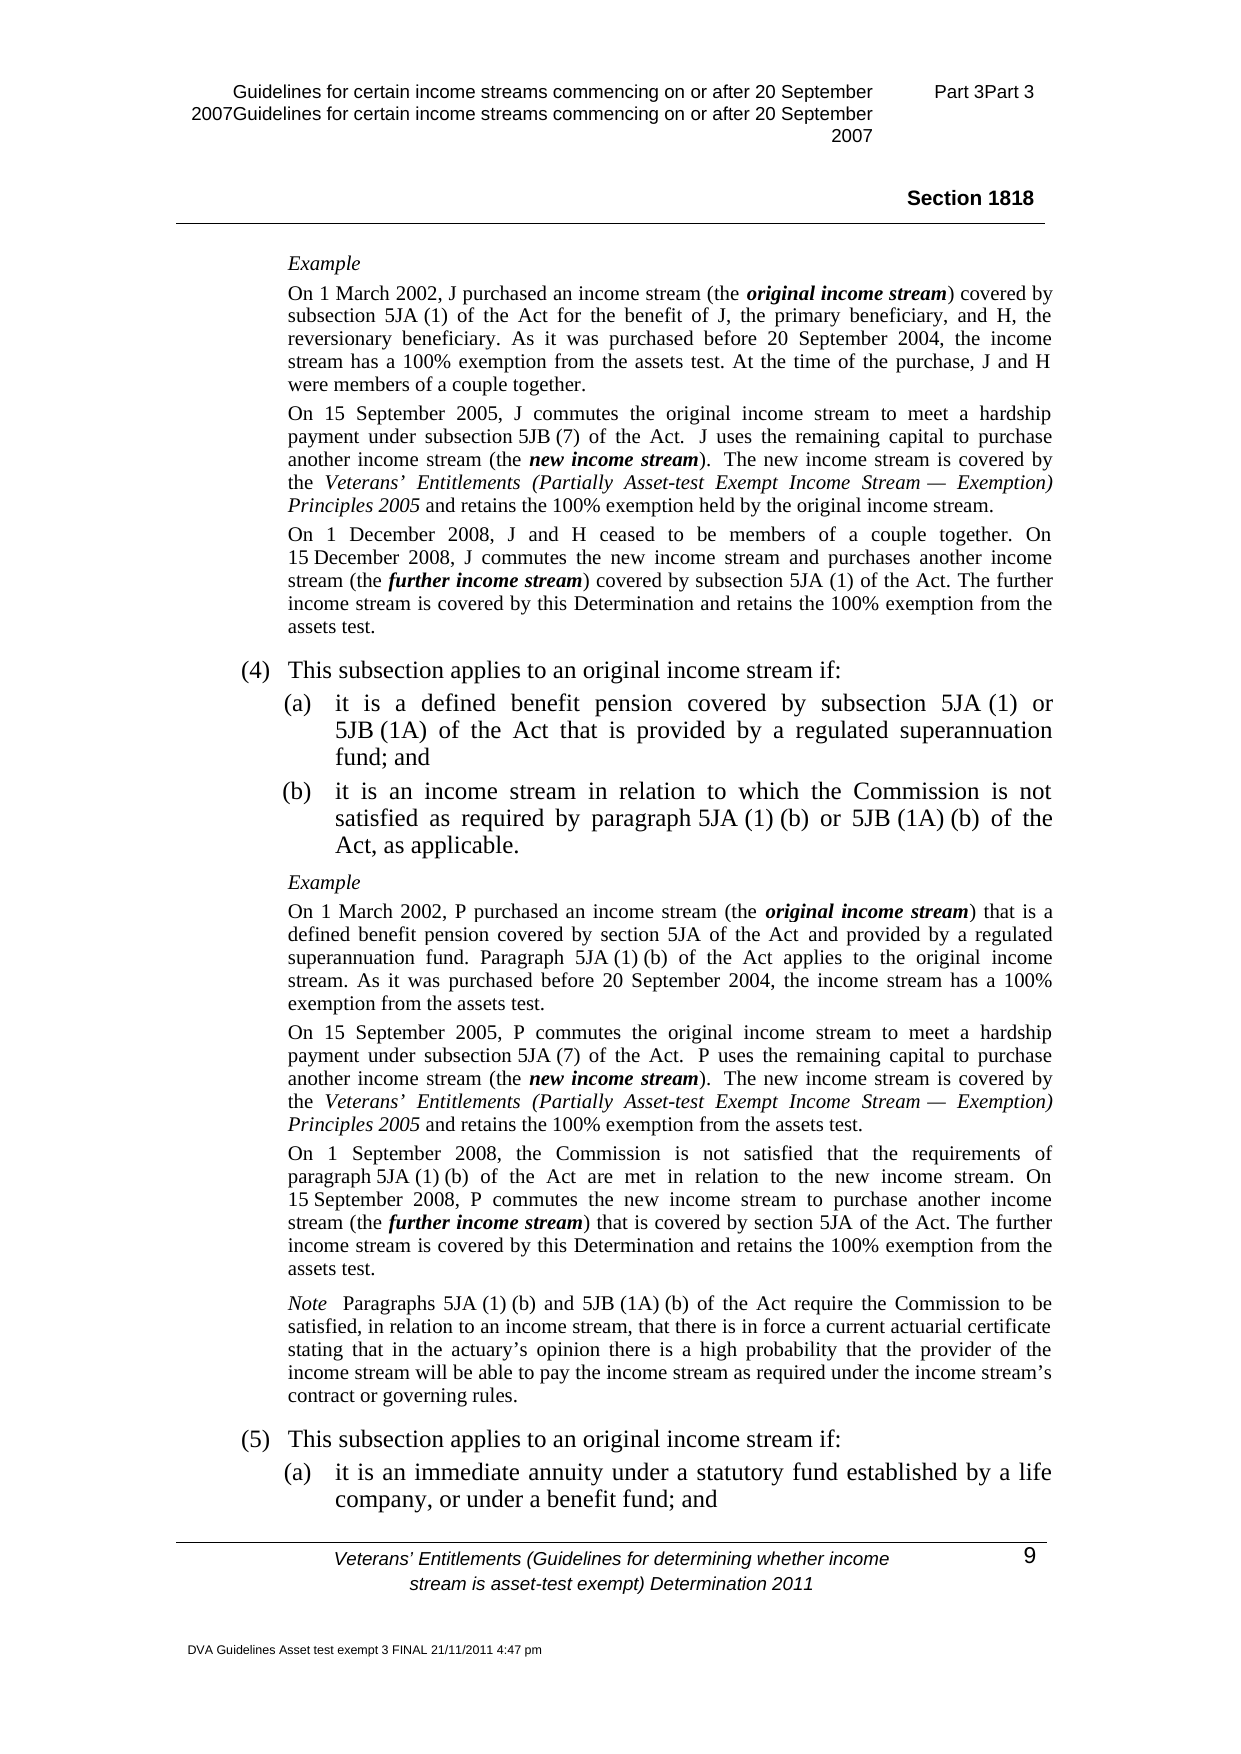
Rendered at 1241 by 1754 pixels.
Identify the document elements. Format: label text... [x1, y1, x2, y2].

text On 1 December 2008, J and H ceased to be members of a couple together. On 15 December 2008, J commutes the new income stream and purchases another income stream (the further income stream) covered by subsection 5JA (1) of the Act. The further income stream is covered by this Determination and retains the 100% exemption from the assets test. [288, 523, 1053, 638]
text On 15 September 2005, P commutes the original income stream to meet a hardship payment under subsection 5JA (7) of the Act. P uses the remaining capital to purchase another income stream (the new income stream). The new income stream is covered by the Veterans’ Entitlements (Partially Asset-test Exempt Income Stream — Exemption) Principles 2005 and retains the 100% exemption from the assets test. [288, 1021, 1053, 1136]
text (b) it is an income stream in relation to which the Commission is not satisfied as required by paragraph 5JA (1) (b) or 5JB (1A) (b) of the Act, as applicable. [187, 777, 1053, 859]
text (4) This subsection applies to an original income stream if: [187, 657, 1053, 684]
text Example [288, 252, 1053, 275]
text On 1 March 2002, J purchased an income stream (the original income stream) covered by subsection 5JA (1) of the Act for the benefit of J, the primary beneficiary, and H, the reversionary beneficiary. As it was purchased before 20 September 2004, the income stream has a 100% exemption from the assets test. At the time of the purchase, J and H were members of a couple together. [288, 282, 1053, 396]
text (a) it is a defined benefit pension covered by subsection 5JA (1) or 5JB (1A) of the Act that is provided by a regulated superannuation fund; and [187, 690, 1053, 771]
text (a) it is an immediate annuity under a statutory fund established by a life company, or under a benefit fund; and [187, 1459, 1053, 1513]
text On 15 September 2005, J commutes the original income stream to meet a hardship payment under subsection 5JB (7) of the Act. J uses the remaining capital to purchase another income stream (the new income stream). The new income stream is covered by the Veterans’ Entitlements (Partially Asset-test Exempt Income Stream — Exemption) Principles 2005 and retains the 100% exemption held by the original income stream. [288, 402, 1053, 517]
text Example [288, 871, 1053, 894]
text (5) This subsection applies to an original income stream if: [187, 1425, 1053, 1452]
text On 1 September 2008, the Commission is not satisfied that the requirements of paragraph 5JA (1) (b) of the Act are met in relation to the new income stream. On 15 September 2008, P commutes the new income stream to purchase another income stream (the further income stream) that is covered by section 5JA of the Act. The further income stream is covered by this Determination and retains the 100% exemption from the assets test. [288, 1142, 1053, 1279]
text On 1 March 2002, P purchased an income stream (the original income stream) that is a defined benefit pension covered by section 5JA of the Act and provided by a regulated superannuation fund. Paragraph 5JA (1) (b) of the Act applies to the original income stream. As it was purchased before 20 September 2004, the income stream has a 100% exemption from the assets test. [288, 923, 1053, 1015]
